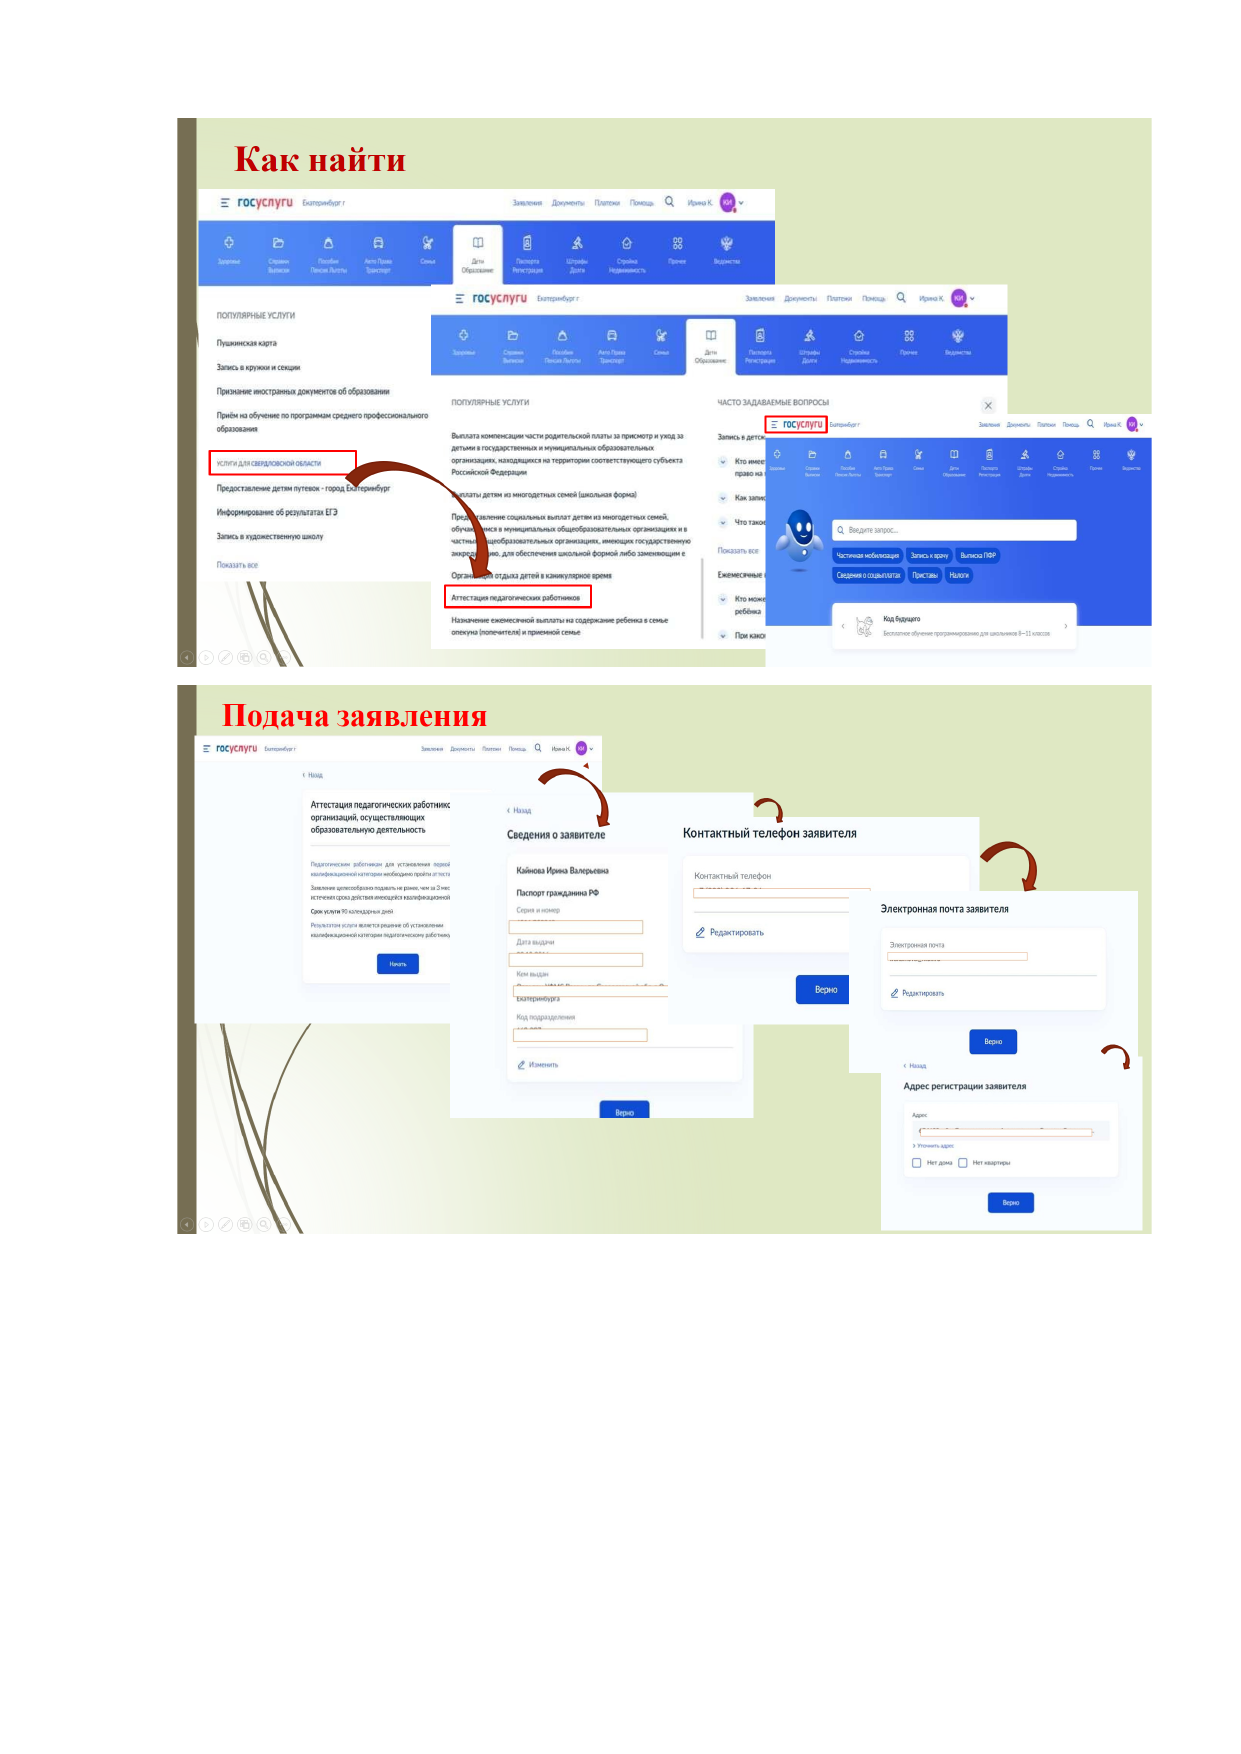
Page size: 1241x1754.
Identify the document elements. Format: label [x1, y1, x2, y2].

picture [177, 685, 1152, 1234]
picture [177, 118, 1152, 667]
